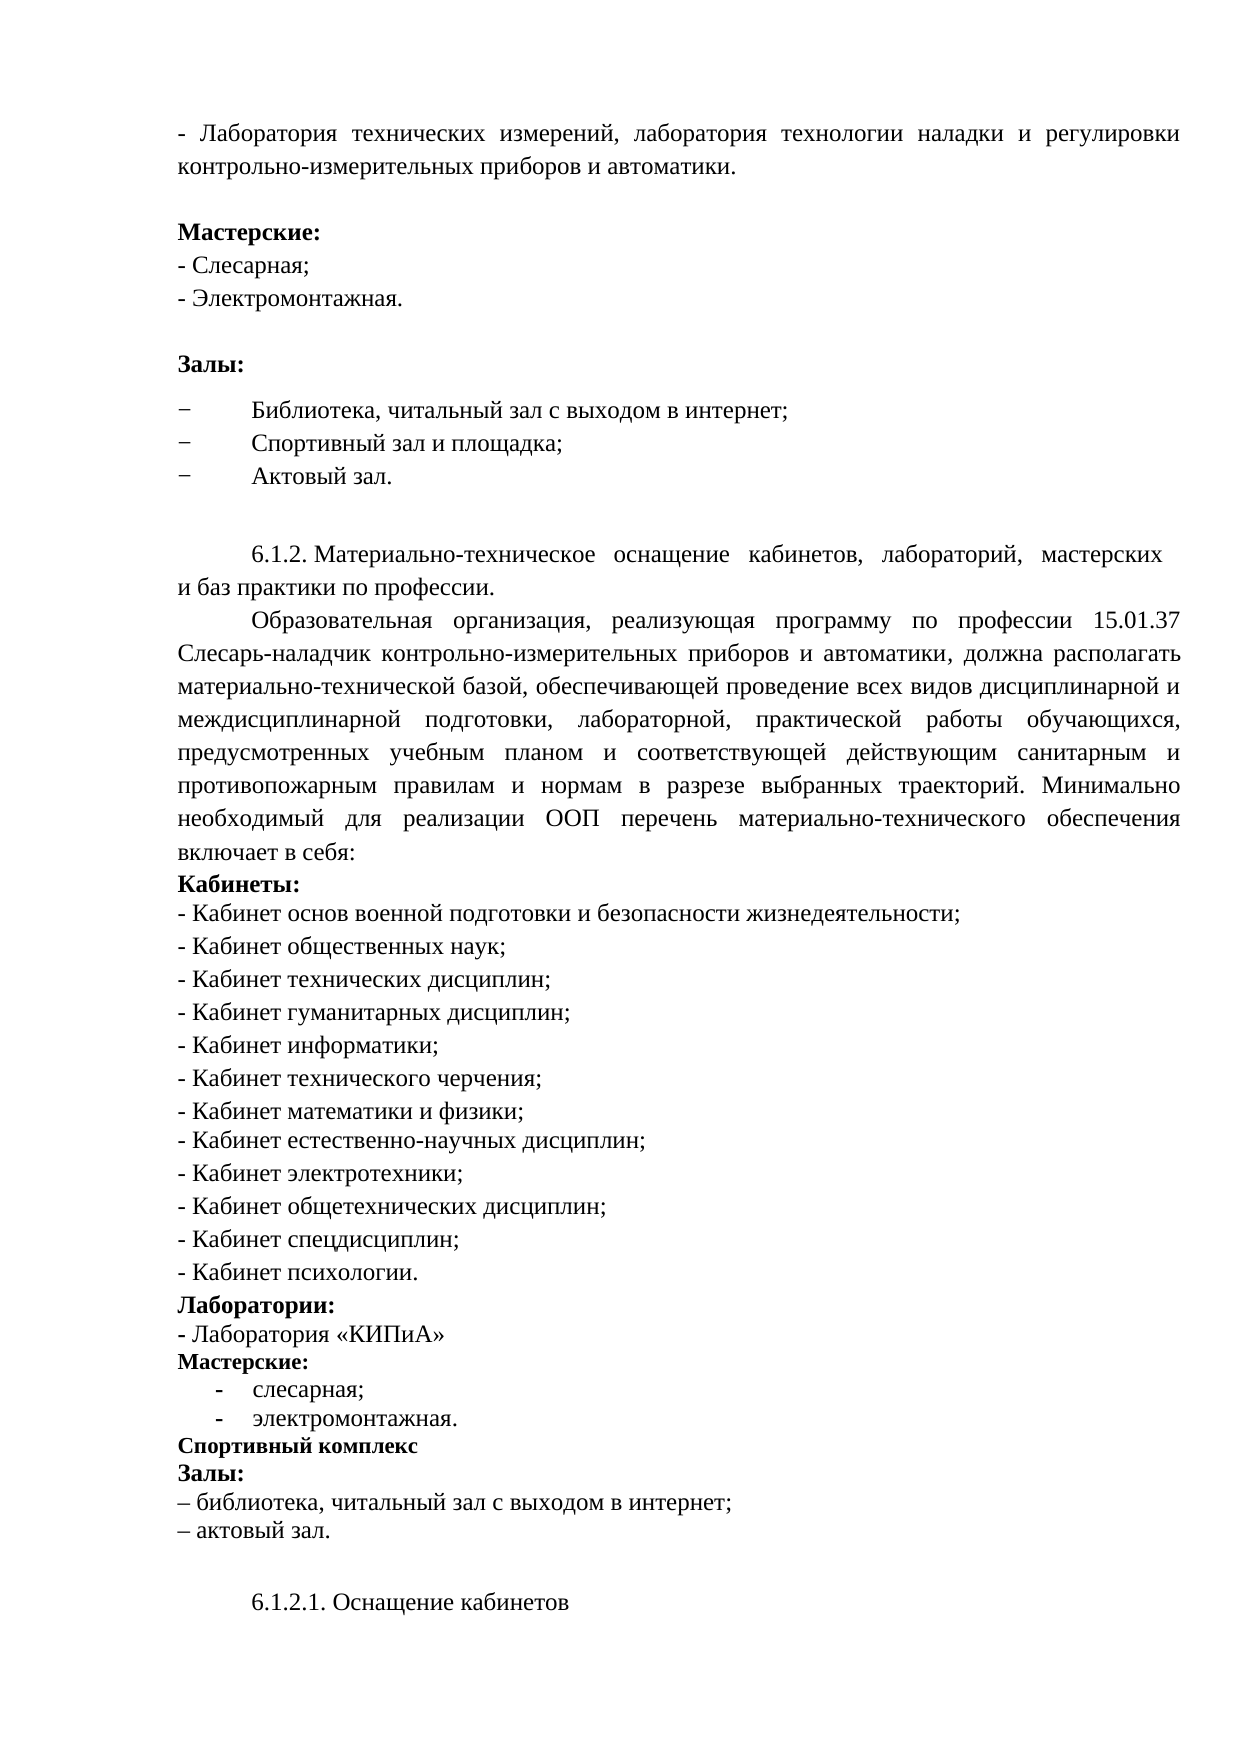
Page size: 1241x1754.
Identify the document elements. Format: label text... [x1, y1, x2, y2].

text - Лаборатория «КИПиА» [177, 1319, 1181, 1348]
list Кабинет естественно-научных дисциплин; [177, 1125, 1181, 1154]
list Кабинет общетехнических дисциплин; [177, 1191, 1181, 1220]
list Библиотека, читальный зал с выходом в интернет; [177, 395, 1181, 423]
text - Лаборатория технических измерений, лаборатория технологии наладки и регулировки контрольно-измерительных приборов и автоматики. [177, 118, 1181, 180]
list слесарная; [215, 1374, 1181, 1403]
list Кабинет гуманитарных дисциплин; [177, 997, 1181, 1026]
list электромонтажная. [215, 1403, 1181, 1432]
text Мастерские: [177, 1348, 1181, 1374]
text – библиотека, читальный зал с выходом в интернет; [177, 1487, 1181, 1516]
text - Электромонтажная. [177, 283, 1181, 312]
text Кабинеты: [177, 869, 1181, 898]
text Залы: [177, 1458, 1181, 1487]
list Кабинет информатики; [177, 1030, 1181, 1059]
text - Кабинет математики и физики; [177, 1096, 1181, 1125]
text Спортивный комплекс [177, 1432, 1181, 1458]
text Образовательная организация, реализующая программу по профессии 15.01.37 Слесарь-наладчик контрольно-измерительных приборов и автоматики, должна располагать материально-технической базой, обеспечивающей проведение всех видов дисциплинарной и междисциплинарной подготовки, лабораторной, практической работы обучающихся, предусмотренных учебным планом и соответствующей действующим санитарным и противопожарным правилам и нормам в разрезе выбранных траекторий. Минимально необходимый для реализации ООП перечень материально-технического обеспечения включает в себя: [177, 605, 1181, 865]
list Кабинет основ военной подготовки и безопасности жизнедеятельности; [177, 898, 1181, 927]
list Актовый зал. [177, 461, 1181, 489]
text 6.1.2.1. Оснащение кабинетов [177, 1587, 1181, 1616]
list Кабинет технических дисциплин; [177, 964, 1181, 993]
list Кабинет общественных наук; [177, 931, 1181, 960]
text – актовый зал. [177, 1516, 1181, 1544]
list Кабинет технического черчения; [177, 1063, 1181, 1092]
text - Слесарная; [177, 250, 1181, 279]
list Кабинет спецдисциплин; [177, 1224, 1181, 1253]
list Кабинет электротехники; [177, 1158, 1181, 1187]
text Мастерские: [177, 217, 1181, 246]
text Залы: [177, 349, 1181, 378]
text 6.1.2. Материально-техническое оснащение кабинетов, лабораторий, мастерских и баз практики по профессии. [177, 539, 1181, 601]
list Спортивный зал и площадка; [177, 428, 1181, 457]
list Кабинет психологии. [177, 1257, 1181, 1286]
text Лаборатории: [177, 1290, 1181, 1319]
